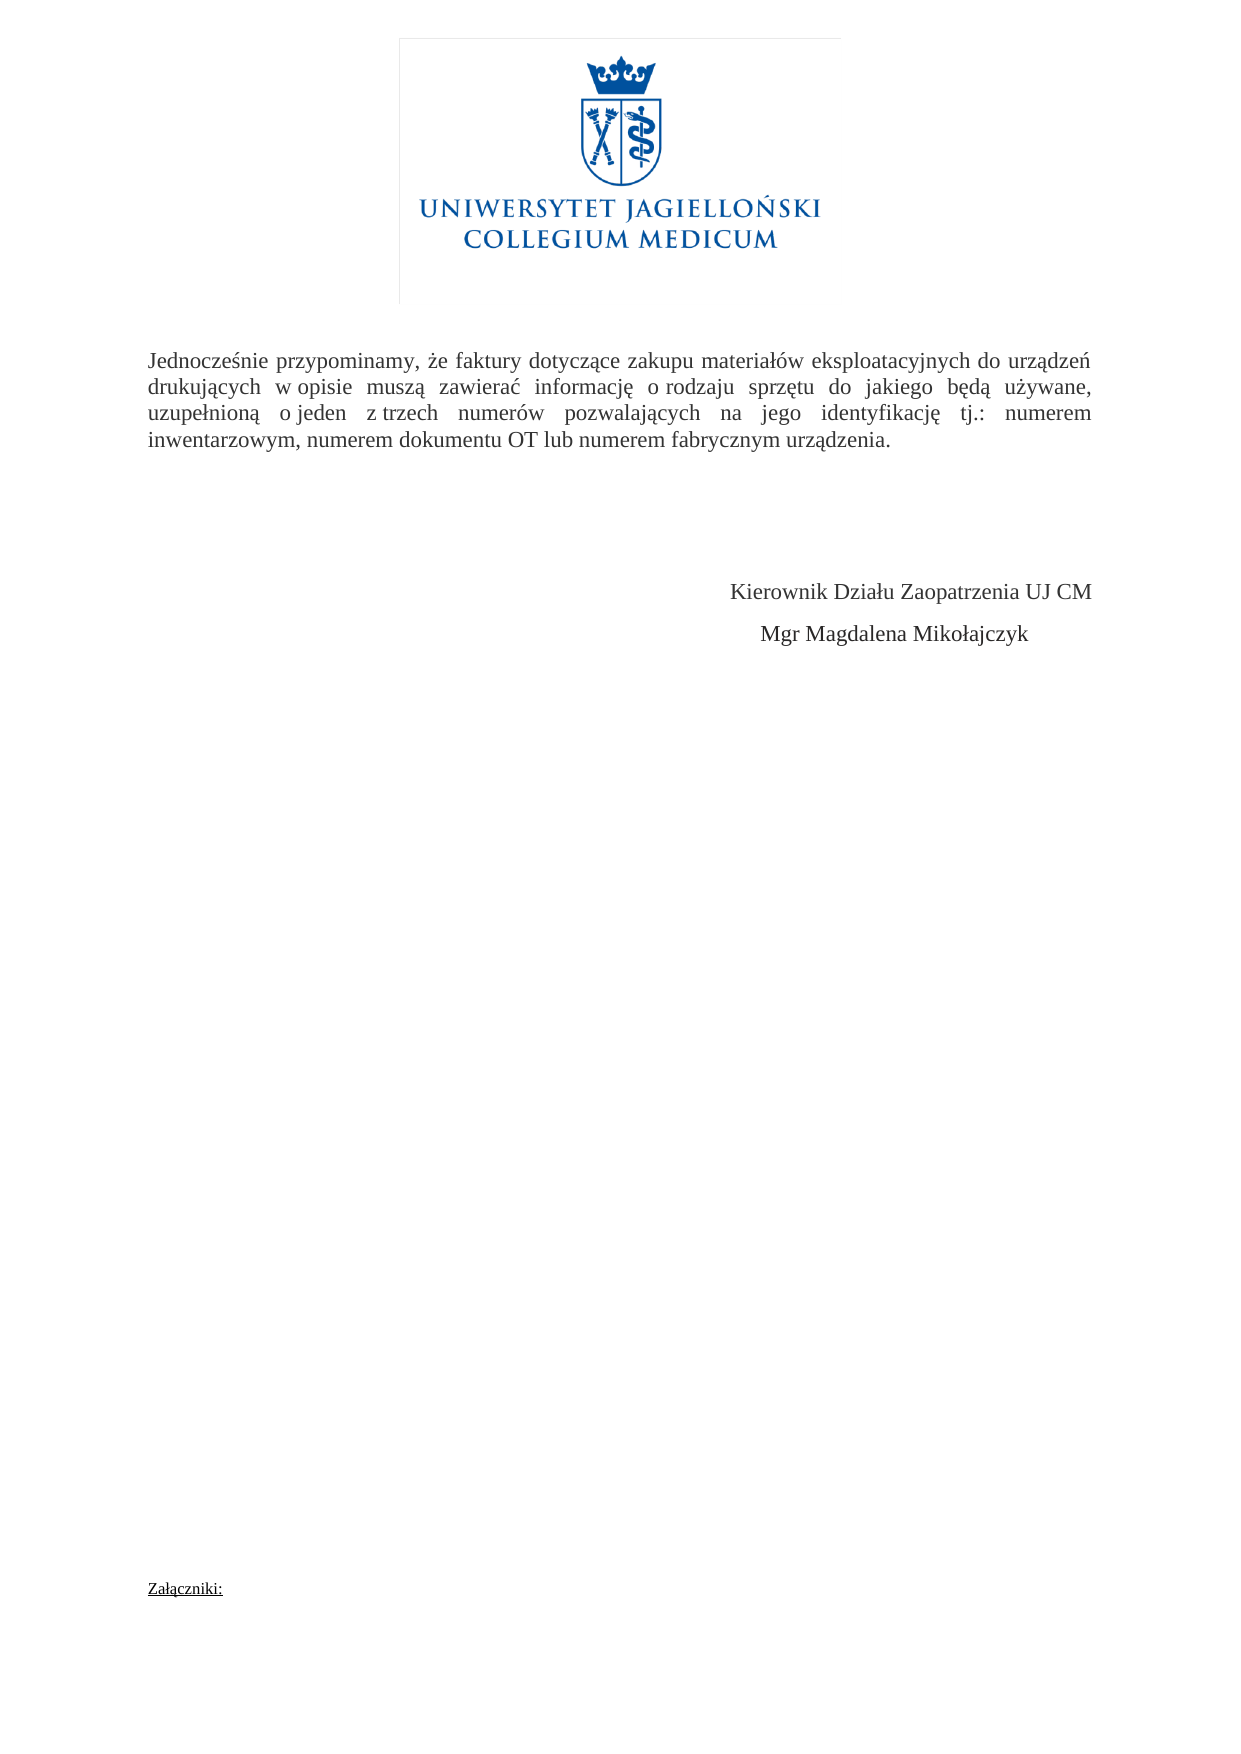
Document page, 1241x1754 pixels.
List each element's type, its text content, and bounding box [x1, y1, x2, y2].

text Mgr Magdalena Mikołajczyk [223, 620, 1092, 646]
picture [398, 37, 842, 305]
text Kierownik Działu Zaopatrzenia UJ CM [223, 552, 1092, 604]
text Załączniki: [148, 1578, 1092, 1598]
text Jednocześnie przypominamy, że faktury dotyczące zakupu materiałów eksploatacyjnych do urządzeń drukujących w opisie muszą zawierać informację o rodzaju sprzętu do jakiego będą używane, uzupełnioną o jeden z trzech numerów pozwalających na jego identyfikację tj.: numerem inwentarzowym, numerem dokumentu OT lub numerem fabrycznym urządzenia. [148, 347, 1092, 452]
